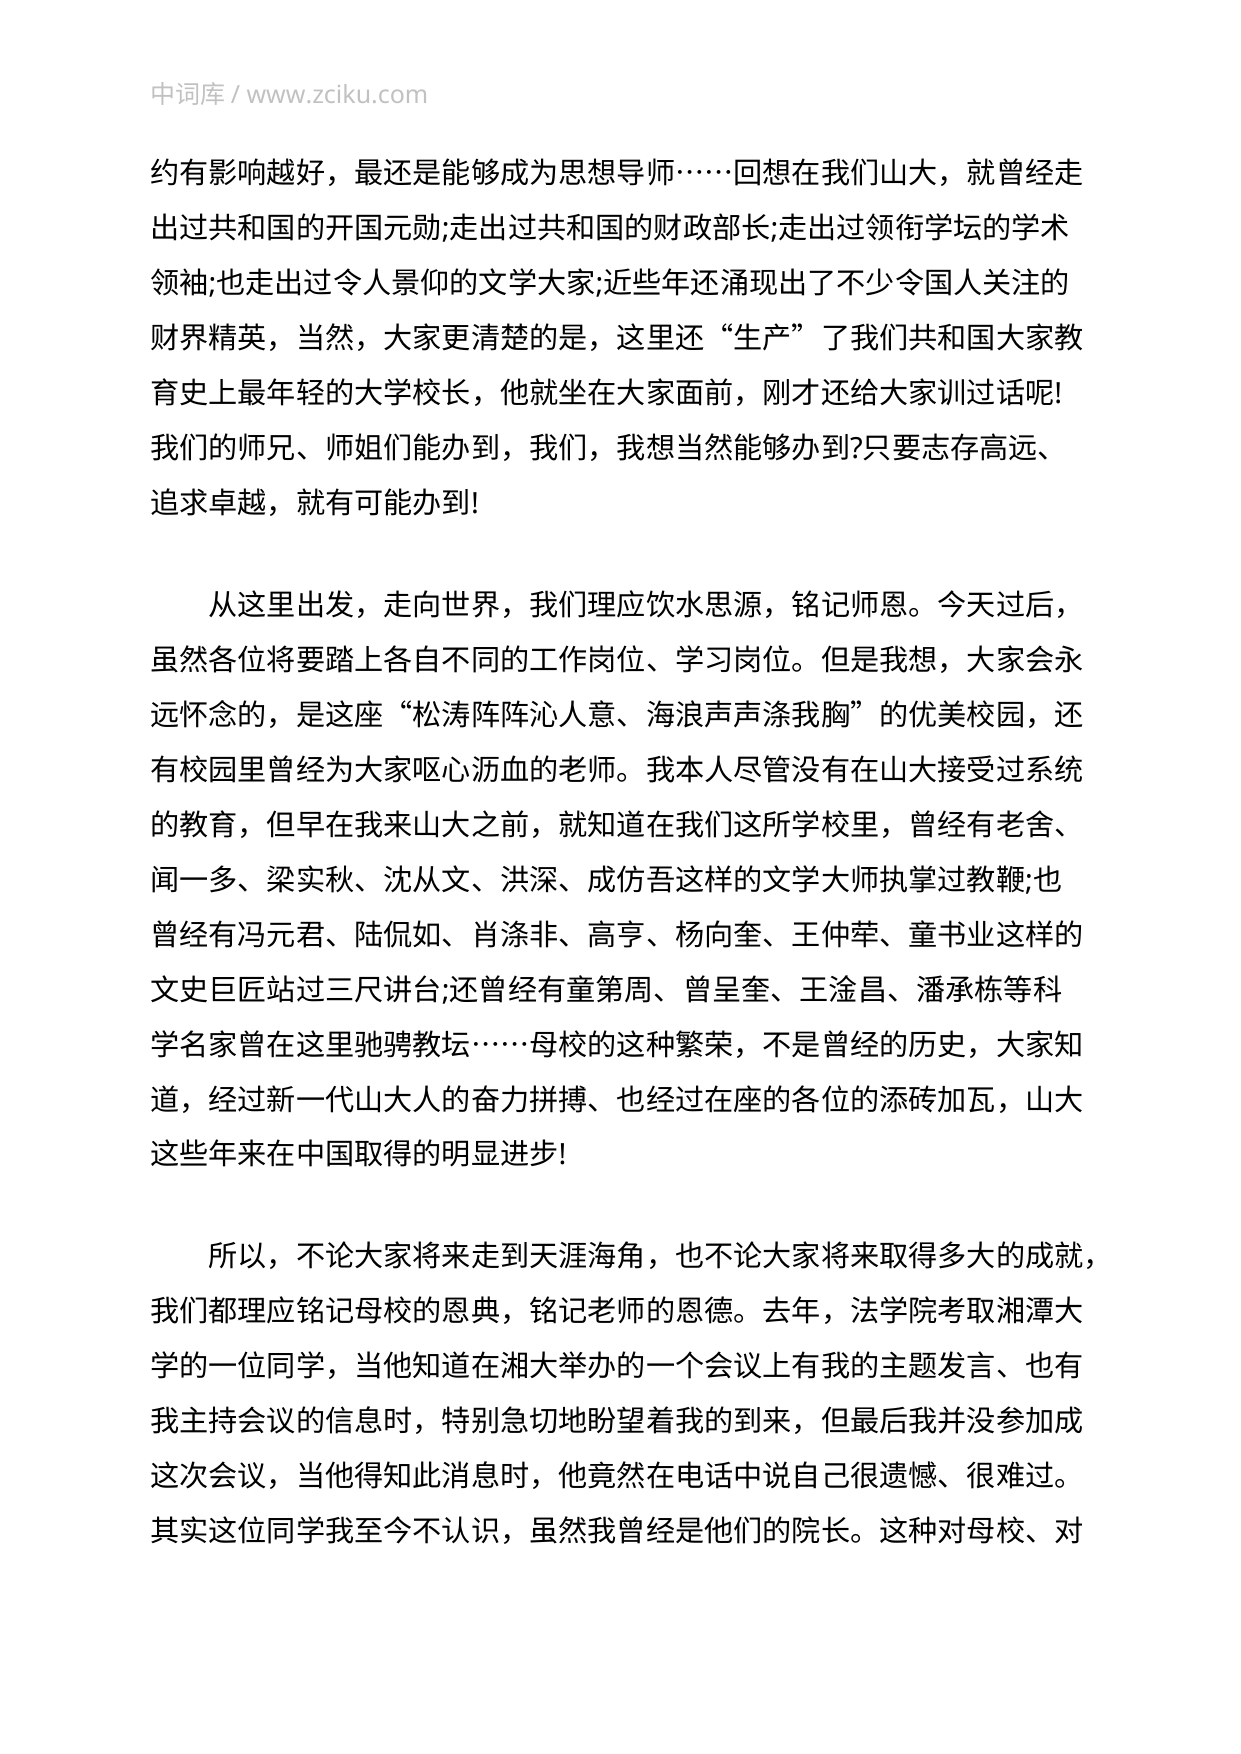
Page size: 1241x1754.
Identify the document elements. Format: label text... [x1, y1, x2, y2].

text 从这里出发，走向世界，我们理应饮水思源，铭记师恩。今天过后，虽然各位将要踏上各自不同的工作岗位、学习岗位。但是我想，大家会永远怀念的，是这座“松涛阵阵沁人意、海浪声声涤我胸”的优美校园，还有校园里曾经为大家呕心沥血的老师。我本人尽管没有在山大接受过系统的教育，但早在我来山大之前，就知道在我们这所学校里，曾经有老舍、闻一多、梁实秋、沈从文、洪深、成仿吾这样的文学大师执掌过教鞭;也曾经有冯元君、陆侃如、肖涤非、高亨、杨向奎、王仲荦、童书业这样的文史巨匠站过三尺讲台;还曾经有童第周、曾呈奎、王淦昌、潘承栋等科学名家曾在这里驰骋教坛……母校的这种繁荣，不是曾经的历史，大家知道，经过新一代山大人的奋力拼搏、也经过在座的各位的添砖加瓦，山大这些年来在中国取得的明显进步! [150, 582, 1090, 1173]
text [150, 1233, 1090, 1550]
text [150, 150, 1090, 522]
